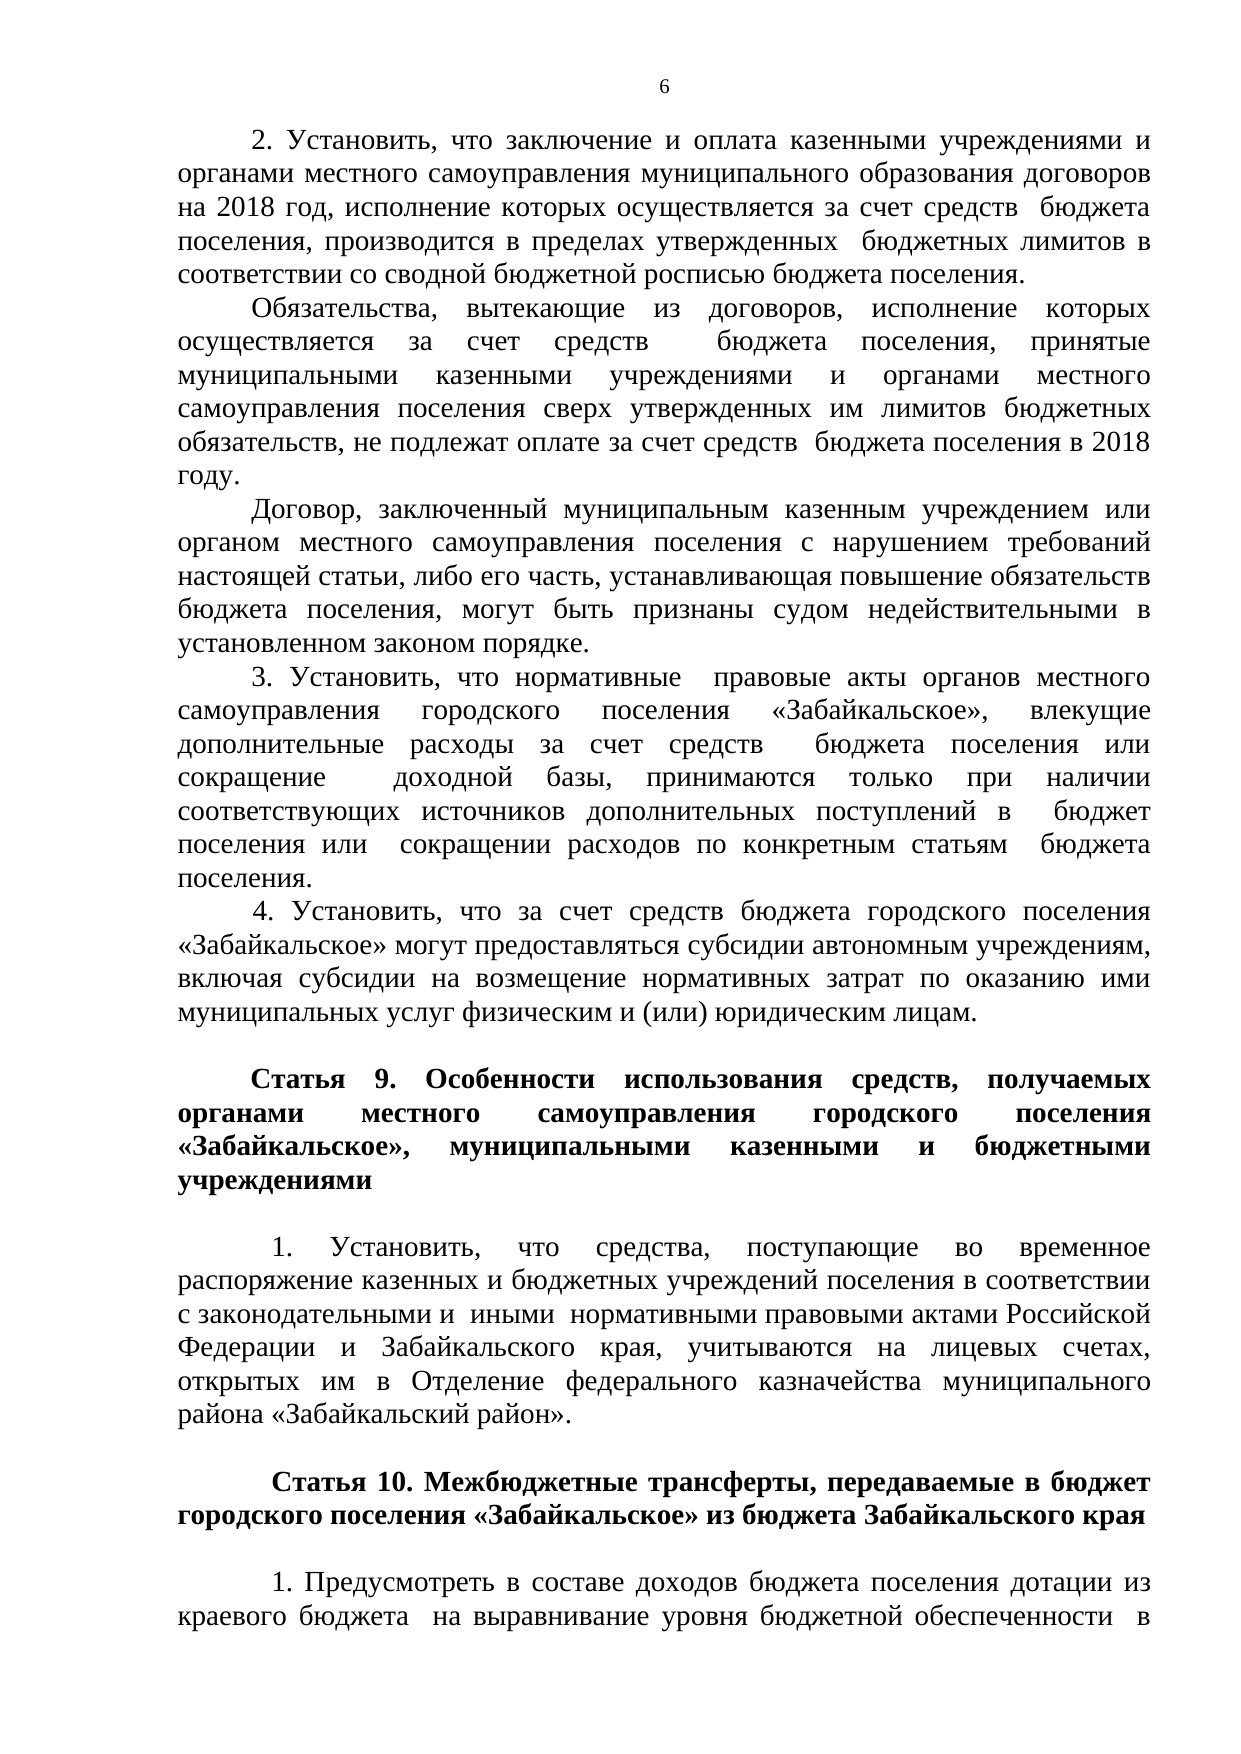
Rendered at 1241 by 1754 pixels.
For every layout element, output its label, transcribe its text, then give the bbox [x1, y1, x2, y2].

text Статья 10. Межбюджетные трансферты, передаваемые в бюджет городского поселения «Забайкальское» из бюджета Забайкальского края [177, 1464, 1152, 1531]
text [177, 1564, 1152, 1631]
text 4. Установить, что за счет средств бюджета городского поселения «Забайкальское» могут предоставляться субсидии автономным учреждениям, включая субсидии на возмещение нормативных затрат по оказанию ими муниципальных услуг физическим и (или) юридическим лицам. [177, 893, 1152, 1028]
text Статья 9. Особенности использования средств, получаемых органами местного самоуправления городского поселения «Забайкальское», муниципальными казенными и бюджетными учреждениями [177, 1061, 1152, 1195]
text Договор, заключенный муниципальным казенным учреждением или органом местного самоуправления поселения с нарушением требований настоящей статьи, либо его часть, устанавливающая повышение обязательств бюджета поселения, могут быть признаны судом недействительными в установленном законом порядке. [177, 491, 1152, 659]
text Обязательства, вытекающие из договоров, исполнение которых осуществляется за счет средств бюджета поселения, принятые муниципальными казенными учреждениями и органами местного самоуправления поселения сверх утвержденных им лимитов бюджетных обязательств, не подлежат оплате за счет средств бюджета поселения в 2018 году. [177, 290, 1152, 491]
text 1. Установить, что средства, поступающие во временное распоряжение казенных и бюджетных учреждений поселения в соответствии с законодательными и иными нормативными правовыми актами Российской Федерации и Забайкальского края, учитываются на лицевых счетах, открытых им в Отделение федерального казначейства муниципального района «Забайкальский район». [177, 1229, 1152, 1430]
text 3. Установить, что нормативные правовые акты органов местного самоуправления городского поселения «Забайкальское», влекущие дополнительные расходы за счет средств бюджета поселения или сокращение доходной базы, принимаются только при наличии соответствующих источников дополнительных поступлений в бюджет поселения или сокращении расходов по конкретным статьям бюджета поселения. [177, 659, 1152, 893]
text 2. Установить, что заключение и оплата казенными учреждениями и органами местного самоуправления муниципального образования договоров на 2018 год, исполнение которых осуществляется за счет средств бюджета поселения, производится в пределах утвержденных бюджетных лимитов в соответствии со сводной бюджетной росписью бюджета поселения. [177, 122, 1152, 290]
